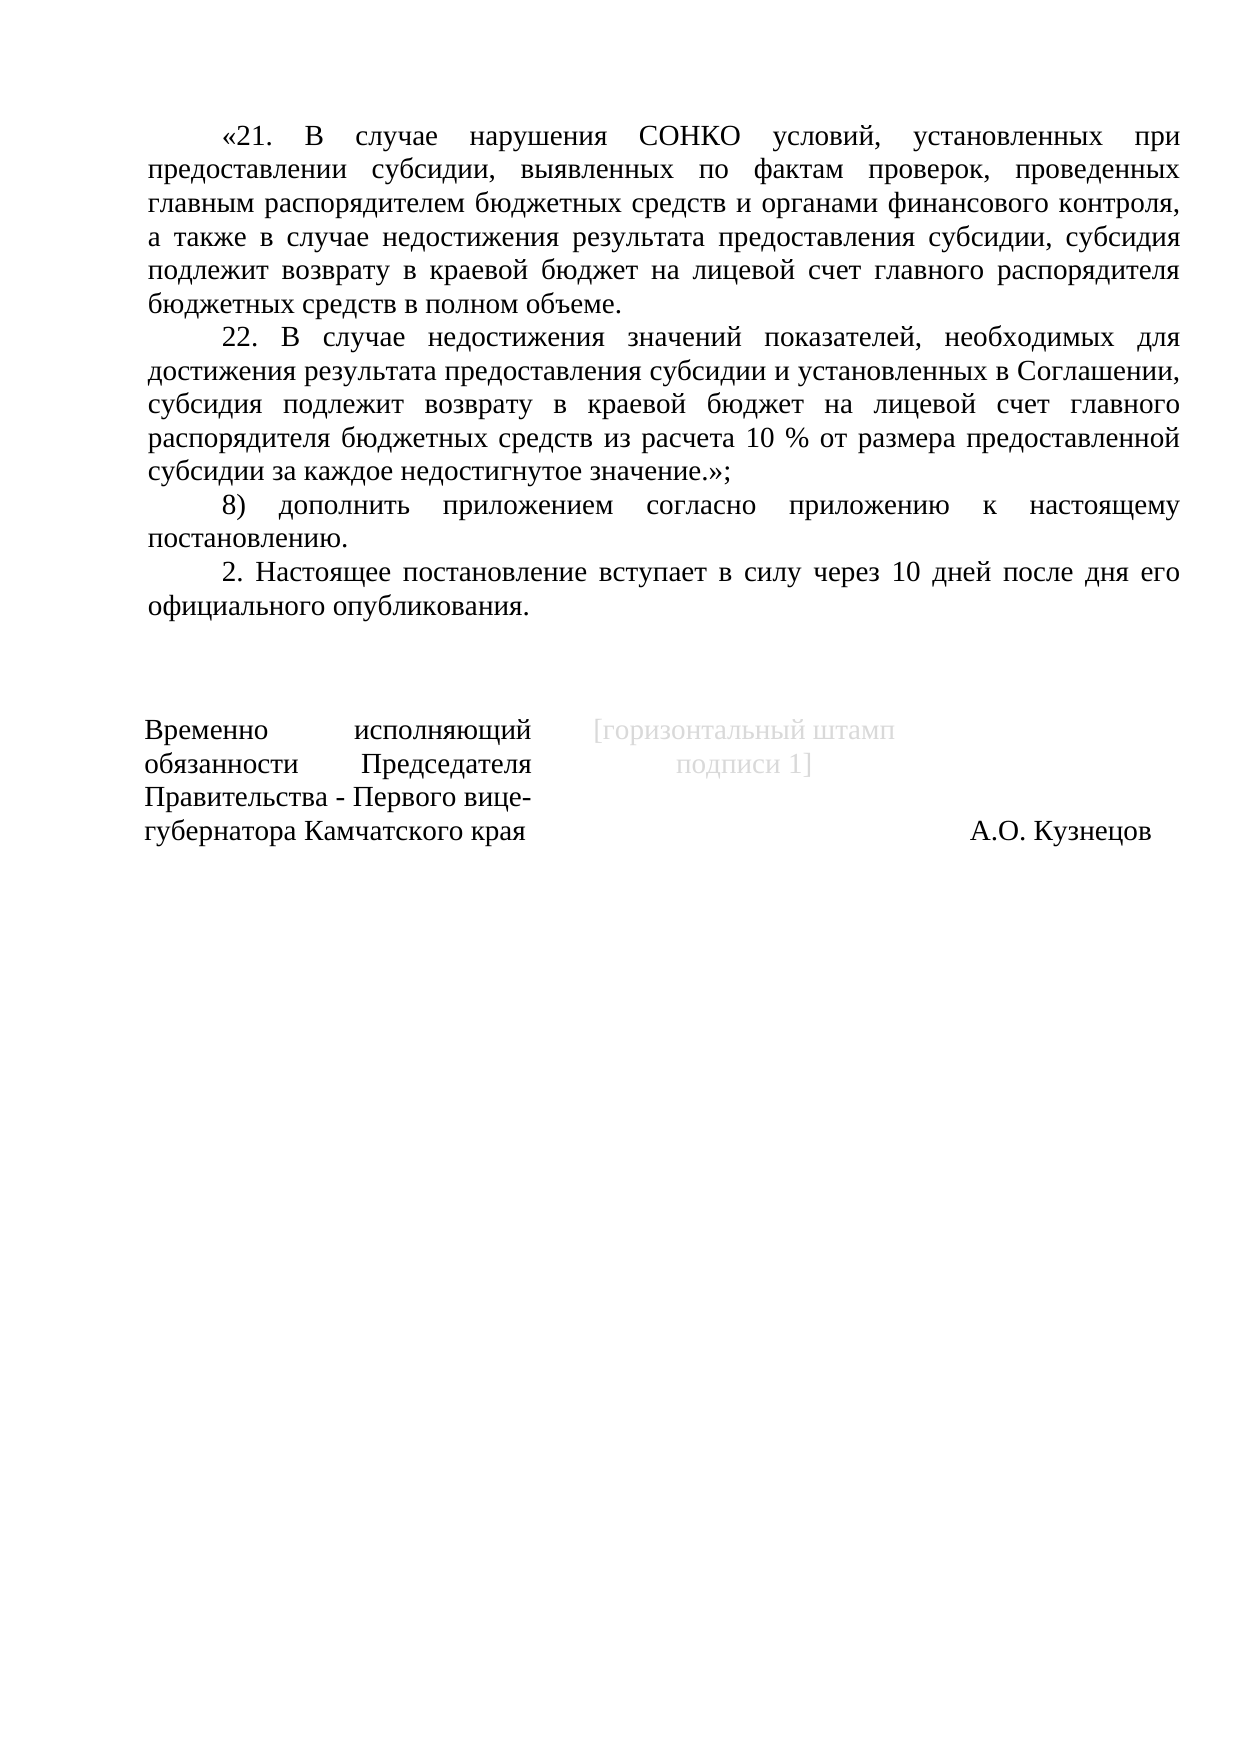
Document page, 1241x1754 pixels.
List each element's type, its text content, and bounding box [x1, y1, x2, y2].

text «21. В случае нарушения СОНКО условий, установленных при предоставлении субсидии, выявленных по фактам проверок, проведенных главным распорядителем бюджетных средств и органами финансового контроля, а также в случае недостижения результата предоставления субсидии, субсидия подлежит возврату в краевой бюджет на лицевой счет главного распорядителя бюджетных средств в полном объеме. [148, 118, 1181, 319]
text 22. В случае недостижения значений показателей, необходимых для достижения результата предоставления субсидии и установленных в Соглашении, субсидия подлежит возврату в краевой бюджет на лицевой счет главного распорядителя бюджетных средств из расчета 10 % от размера предоставленной субсидии за каждое недостигнутое значение.»; [148, 319, 1181, 487]
table_header Временно исполняющий обязанности Председателя Правительства - Первого вице-губернатора Камчатского края [133, 712, 543, 885]
table_header А.О. Кузнецов [945, 712, 1167, 885]
text 8) дополнить приложением согласно приложению к настоящему постановлению. [148, 487, 1181, 554]
text 2. Настоящее постановление вступает в силу через 10 дней после дня его официального опубликования. [148, 554, 1181, 621]
table_header [горизонтальный штамп подписи 1] [543, 712, 945, 885]
